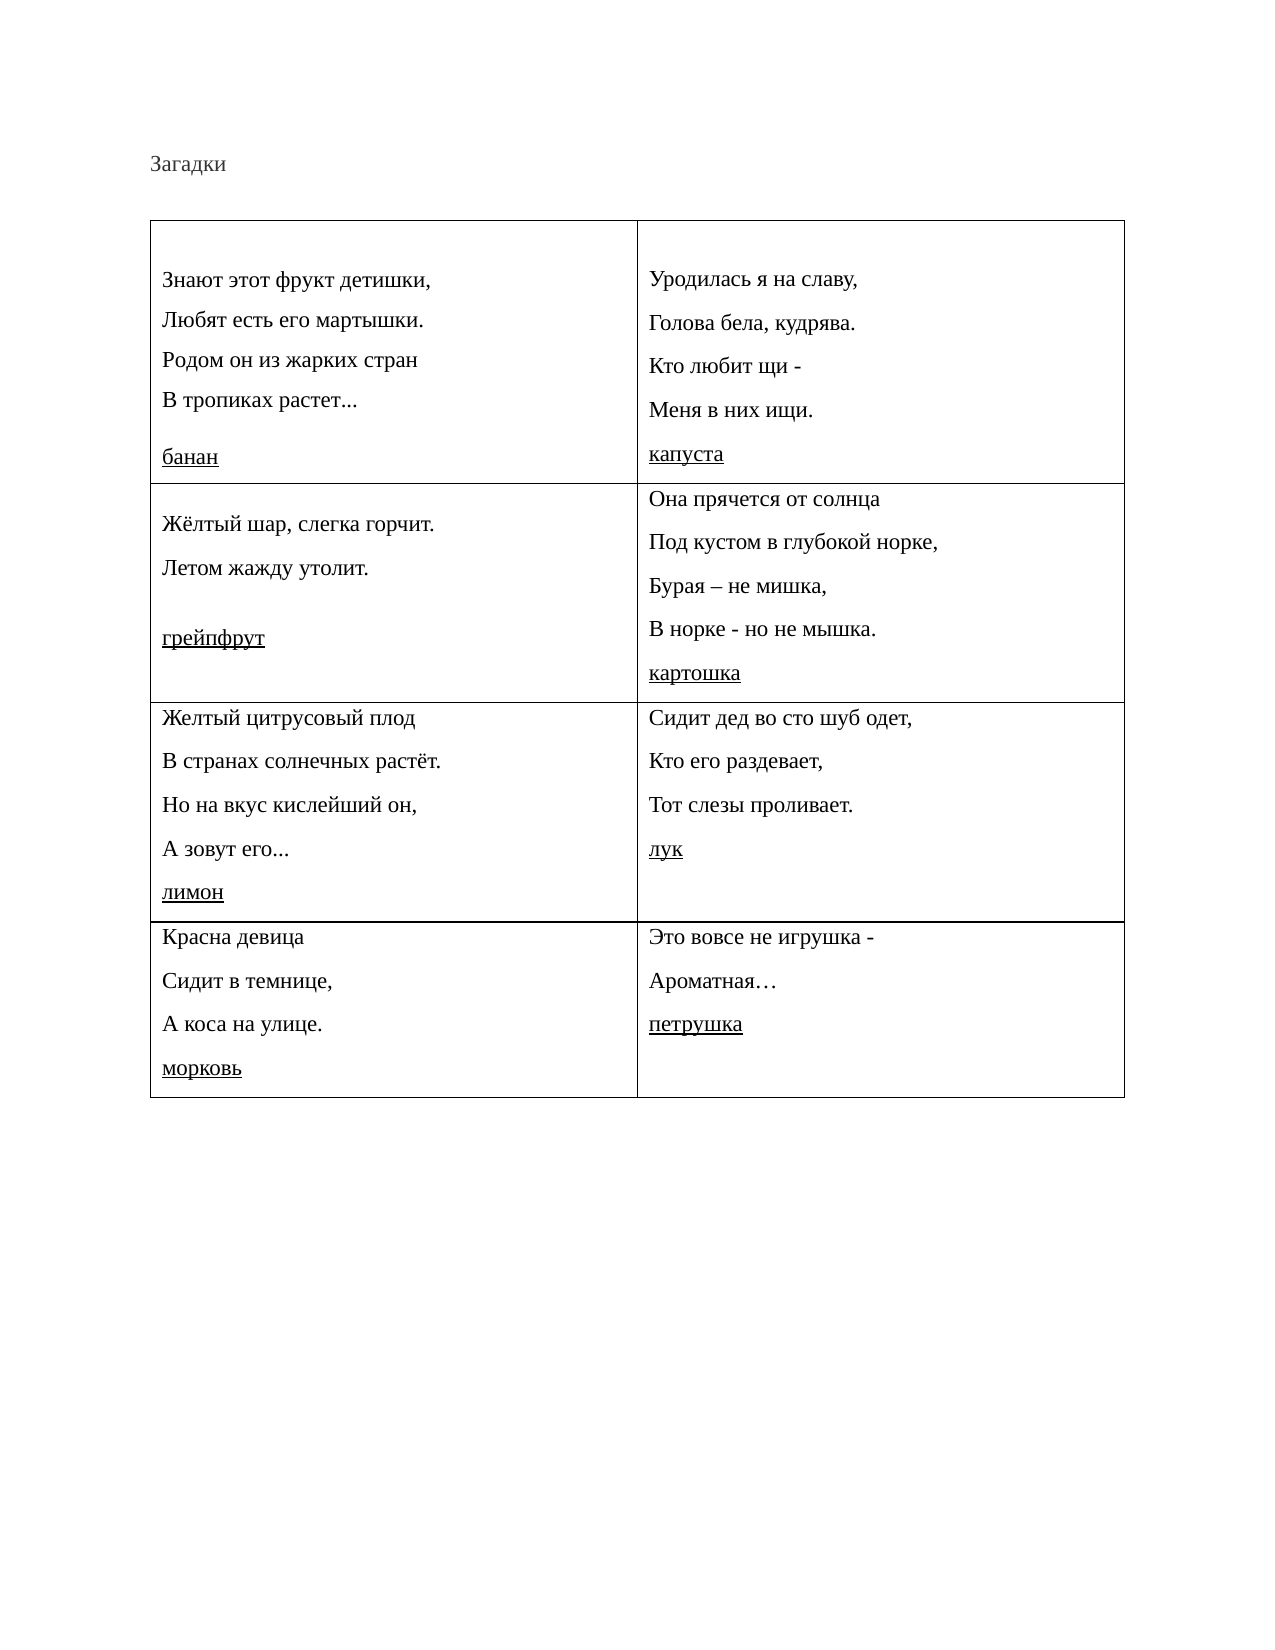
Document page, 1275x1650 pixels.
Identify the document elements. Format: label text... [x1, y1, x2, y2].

table_cell Красна девица Сидит в темнице, А коса на улице. морковь [151, 923, 637, 1097]
table_cell Жёлтый шар, слегка горчит. Летом жажду утолит. грейпфрут [151, 484, 637, 702]
table_cell Она прячется от солнца Под кустом в глубокой норке, Бурая – не мишка, В норке - но не мышка. картошка [638, 484, 1124, 702]
table_cell Это вовсе не игрушка - Ароматная… петрушка [638, 923, 1124, 1097]
table_header Уродилась я на славу, Голова бела, кудрява. Кто любит щи - Меня в них ищи. капуста [638, 221, 1124, 483]
text Загадки [150, 150, 1125, 176]
table_cell Сидит дед во сто шуб одет, Кто его раздевает, Тот слезы проливает. лук [638, 703, 1124, 921]
table_header Знают этот фрукт детишки, Любят есть его мартышки. Родом он из жарких стран В тропиках растет... банан [151, 221, 637, 483]
table_cell Желтый цитрусовый плод В странах солнечных растёт. Но на вкус кислейший он, А зовут его... лимон [151, 703, 637, 921]
